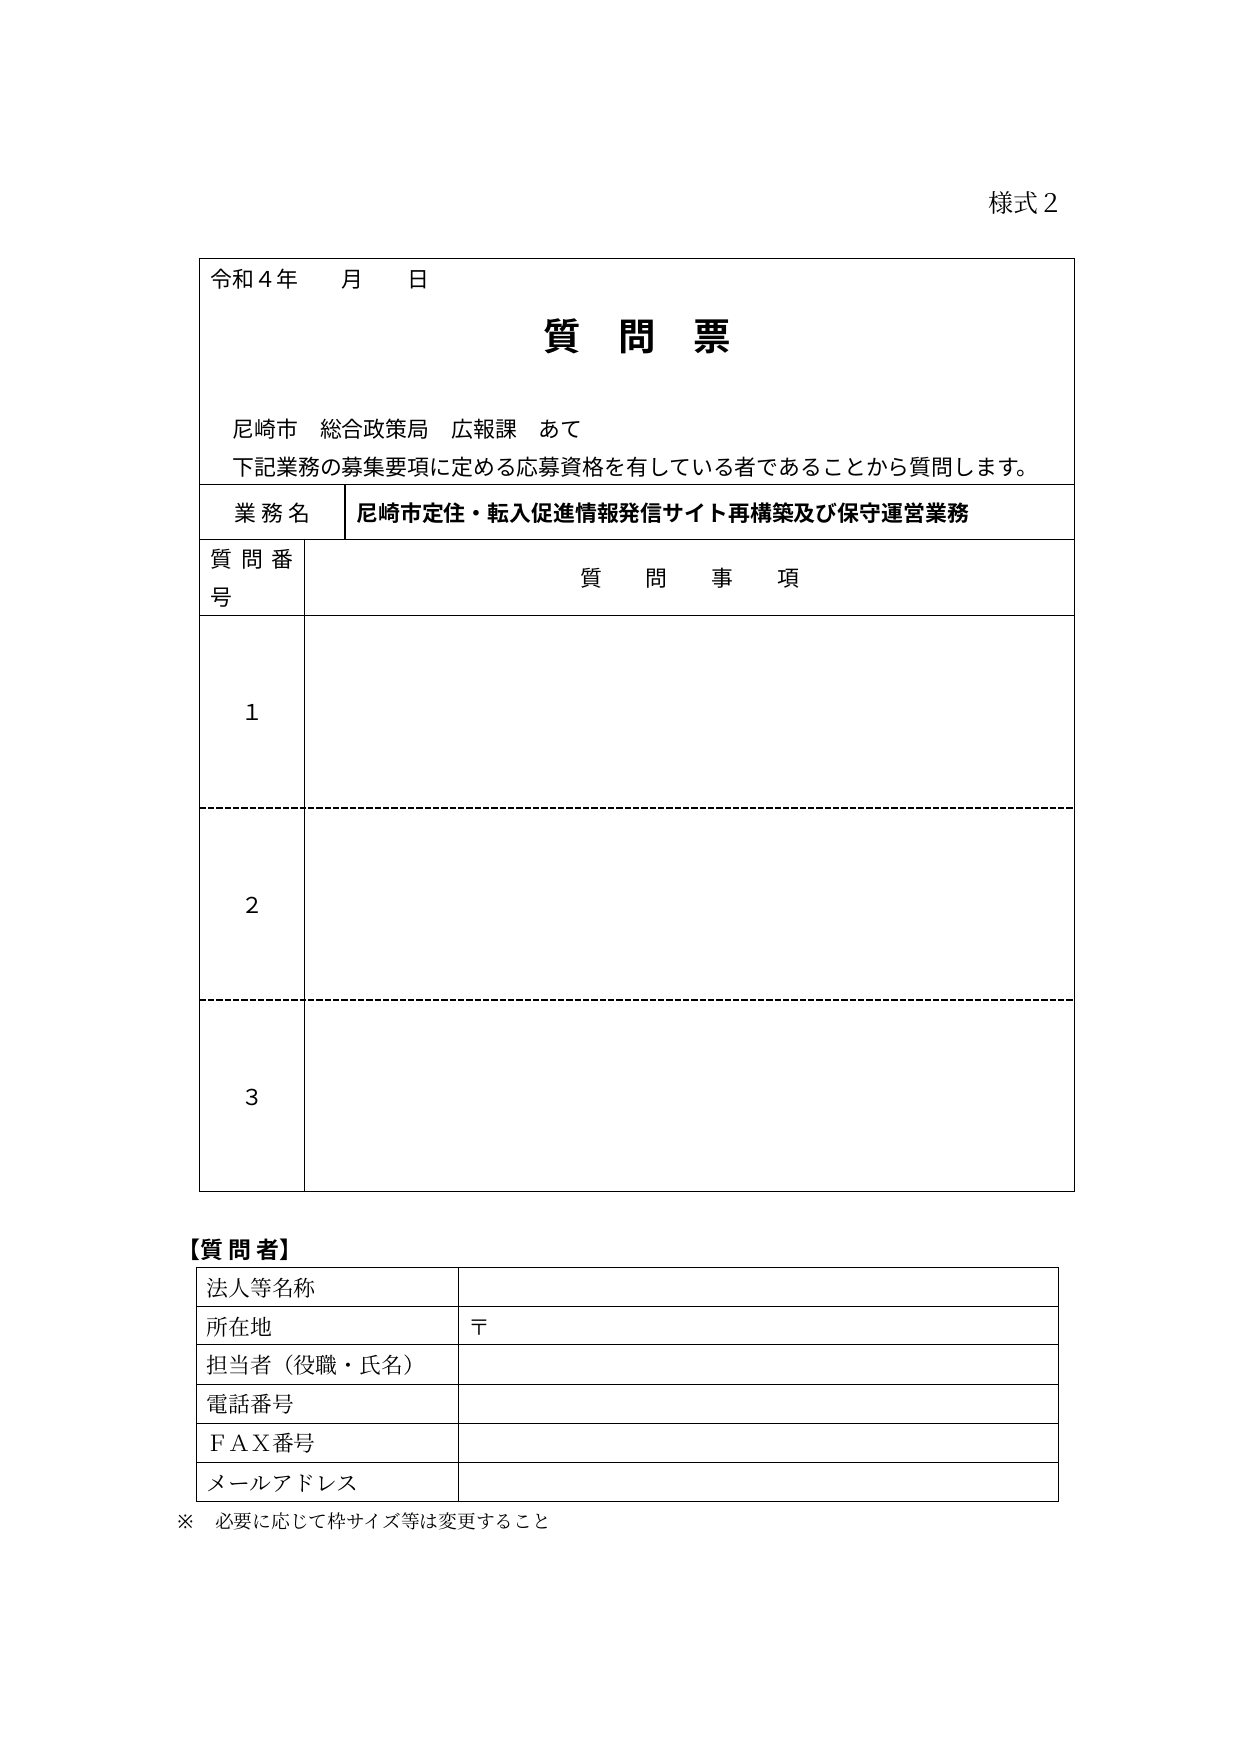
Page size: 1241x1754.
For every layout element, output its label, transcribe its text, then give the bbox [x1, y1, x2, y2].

table_cell 担当者（役職・氏名） [197, 1345, 458, 1383]
table_cell １ [200, 616, 304, 807]
table_cell [459, 1463, 1058, 1501]
table_cell [459, 1424, 1058, 1462]
table_cell [305, 616, 1074, 807]
table_cell [305, 999, 1074, 1191]
table_header [459, 1268, 1058, 1306]
table_header 法人等名称 [197, 1268, 458, 1306]
table_cell 業 務 名 [200, 485, 344, 538]
table_cell [305, 807, 1074, 999]
table_cell メールアドレス [197, 1463, 458, 1501]
table_cell 質 問 事 項 [305, 540, 1074, 614]
table_cell ２ [200, 807, 304, 999]
text 様式２ [177, 183, 1063, 221]
table_cell [459, 1385, 1058, 1423]
table_cell 質問番号 [200, 540, 304, 614]
table_cell [459, 1345, 1058, 1383]
table_cell ３ [200, 999, 304, 1191]
table_cell 尼崎市定住・転入促進情報発信サイト再構築及び保守運営業務 [346, 485, 1074, 538]
table_header 令和４年 月 日 質 問 票 尼崎市 総合政策局 広報課 あて 下記業務の募集要項に定める応募資格を有している者であることから質問します。 [200, 259, 1074, 484]
table_cell ＦＡＸ番号 [197, 1424, 458, 1462]
list 必要に応じて枠サイズ等は変更すること [177, 1502, 1063, 1539]
table_cell 〒 [459, 1307, 1058, 1344]
table_cell 所在地 [197, 1307, 458, 1344]
text 【質 問 者】 [177, 1230, 1063, 1267]
table_cell 電話番号 [197, 1385, 458, 1423]
